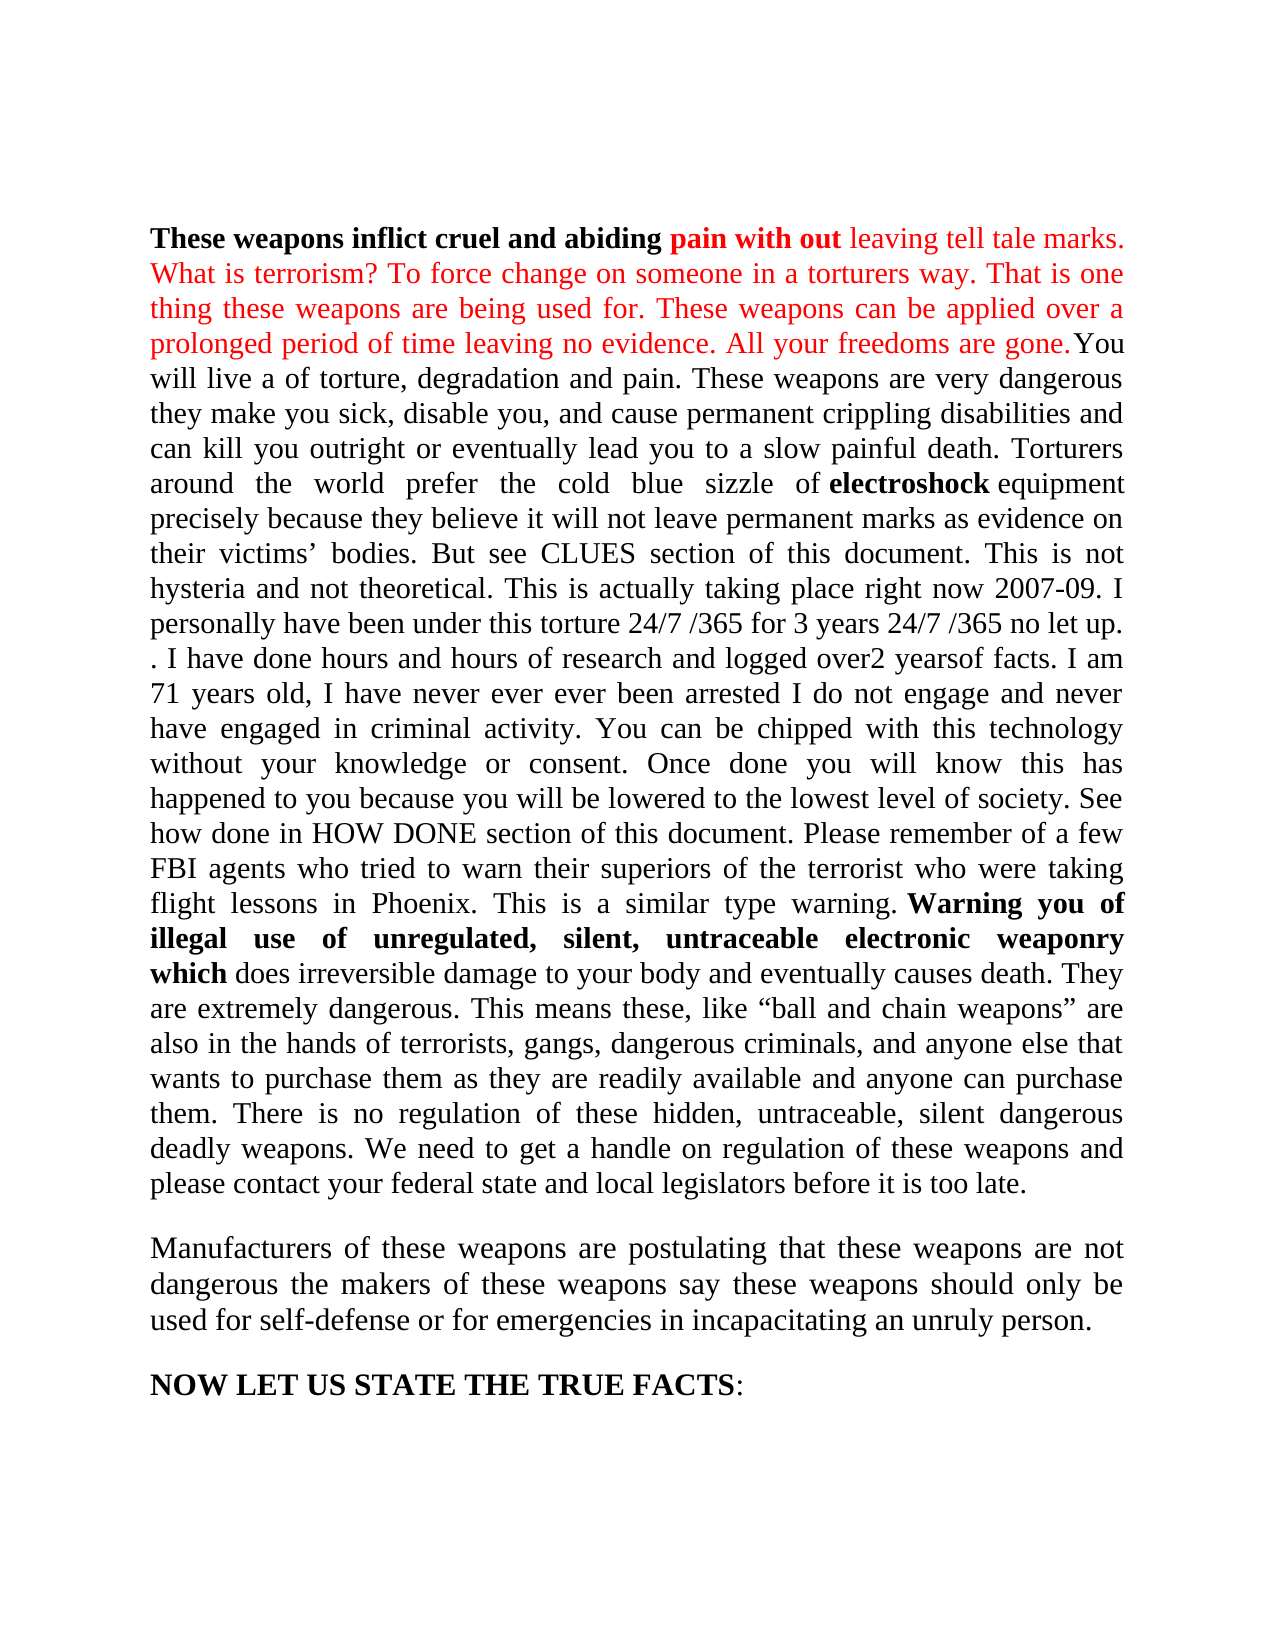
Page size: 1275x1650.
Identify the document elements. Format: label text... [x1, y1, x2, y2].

text Manufacturers of these weapons are postulating that these weapons are not dangerous the makers of these weapons say these weapons should only be used for self-defense or for emergencies in incapacitating an unruly person. [150, 1229, 1125, 1337]
text These weapons inflict cruel and abiding pain with out leaving tell tale marks. What is terrorism? To force change on someone in a torturers way. That is one thing these weapons are being used for. These weapons can be applied over a prolonged period of time leaving no evidence. All your freedoms are gone.You will live a of torture, degradation and pain. These weapons are very dangerous they make you sick, disable you, and cause permanent crippling disabilities and can kill you outright or eventually lead you to a slow painful death. Torturers around the world prefer the cold blue sizzle of electroshock equipment precisely because they believe it will not leave permanent marks as evidence on their victims’ bodies. But see CLUES section of this document. This is not hysteria and not theoretical. This is actually taking place right now 2007-09. I personally have been under this torture 24/7 /365 for 3 years 24/7 /365 no let up. . I have done hours and hours of research and logged over2 yearsof facts. I am 71 years old, I have never ever ever been arrested I do not engage and never have engaged in criminal activity. You can be chipped with this technology without your knowledge or consent. Once done you will know this has happened to you because you will be lowered to the lowest level of society. See how done in HOW DONE section of this document. Please remember of a few FBI agents who tried to warn their superiors of the terrorist who were taking flight lessons in Phoenix. This is a similar type warning. Warning you of illegal use of unregulated, silent, untraceable electronic weaponry which does irreversible damage to your body and eventually causes death. They are extremely dangerous. This means these, like “ball and chain weapons” are also in the hands of terrorists, gangs, dangerous criminals, and anyone else that wants to purchase them as they are readily available and anyone can purchase them. There is no regulation of these hidden, untraceable, silent dangerous deadly weapons. We need to get a handle on regulation of these weapons and please contact your federal state and local legislators before it is too late. [150, 220, 1125, 1200]
text NOW LET US STATE THE TRUE FACTS: [150, 1366, 1125, 1402]
